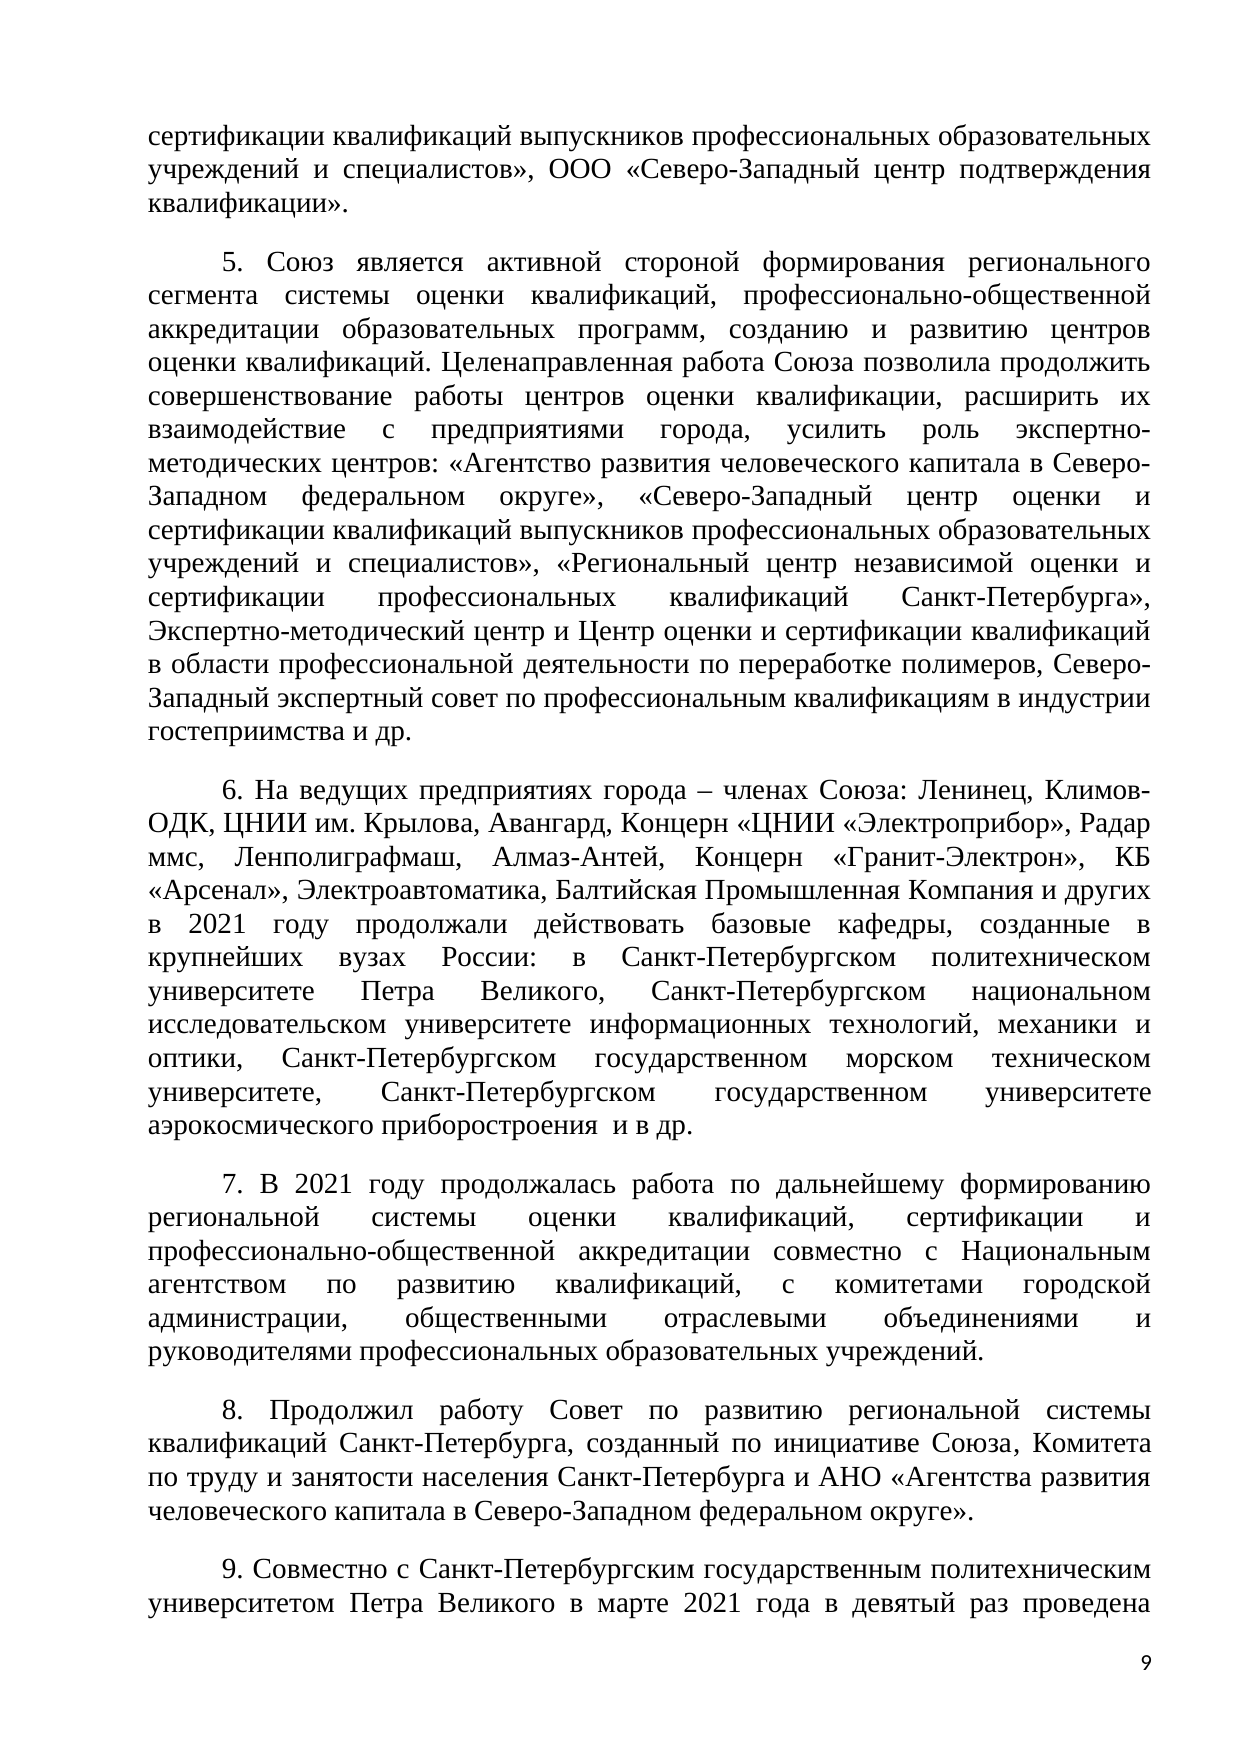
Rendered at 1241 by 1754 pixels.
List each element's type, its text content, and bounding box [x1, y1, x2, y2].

text 6. На ведущих предприятиях города – членах Союза: Ленинец, Климов-ОДК, ЦНИИ им. Крылова, Авангард, Концерн «ЦНИИ «Электроприбор», Радар ммс, Ленполиграфмаш, Алмаз-Антей, Концерн «Гранит-Электрон», КБ «Арсенал», Электроавтоматика, Балтийская Промышленная Компания и других в 2021 году продолжали действовать базовые кафедры, созданные в крупнейших вузах России: в Санкт-Петербургском политехническом университете Петра Великого, Санкт-Петербургском национальном исследовательском университете информационных технологий, механики и оптики, Санкт-Петербургском государственном морском техническом университете, Санкт-Петербургском государственном университете аэрокосмического приборостроения и в др. [148, 772, 1152, 1141]
text 8. Продолжил работу Совет по развитию региональной системы квалификаций Санкт-Петербурга, созданный по инициативе Союза, Комитета по труду и занятости населения Санкт-Петербурга и АНО «Агентства развития человеческого капитала в Северо-Западном федеральном округе». [148, 1392, 1152, 1526]
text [148, 118, 1152, 219]
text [148, 1551, 1152, 1618]
text 5. Союз является активной стороной формирования регионального сегмента системы оценки квалификаций, профессионально-общественной аккредитации образовательных программ, созданию и развитию центров оценки квалификаций. Целенаправленная работа Союза позволила продолжить совершенствование работы центров оценки квалификации, расширить их взаимодействие с предприятиями города, усилить роль экспертно-методических центров: «Агентство развития человеческого капитала в Северо-Западном федеральном округе», «Северо-Западный центр оценки и сертификации квалификаций выпускников профессиональных образовательных учреждений и специалистов», «Региональный центр независимой оценки и сертификации профессиональных квалификаций Санкт-Петербурга», Экспертно-методический центр и Центр оценки и сертификации квалификаций в области профессиональной деятельности по переработке полимеров, Северо-Западный экспертный совет по профессиональным квалификациям в индустрии гостеприимства и др. [148, 244, 1152, 747]
text 7. В 2021 году продолжалась работа по дальнейшему формированию региональной системы оценки квалификаций, сертификации и профессионально-общественной аккредитации совместно с Национальным агентством по развитию квалификаций, с комитетами городской администрации, общественными отраслевыми объединениями и руководителями профессиональных образовательных учреждений. [148, 1166, 1152, 1367]
